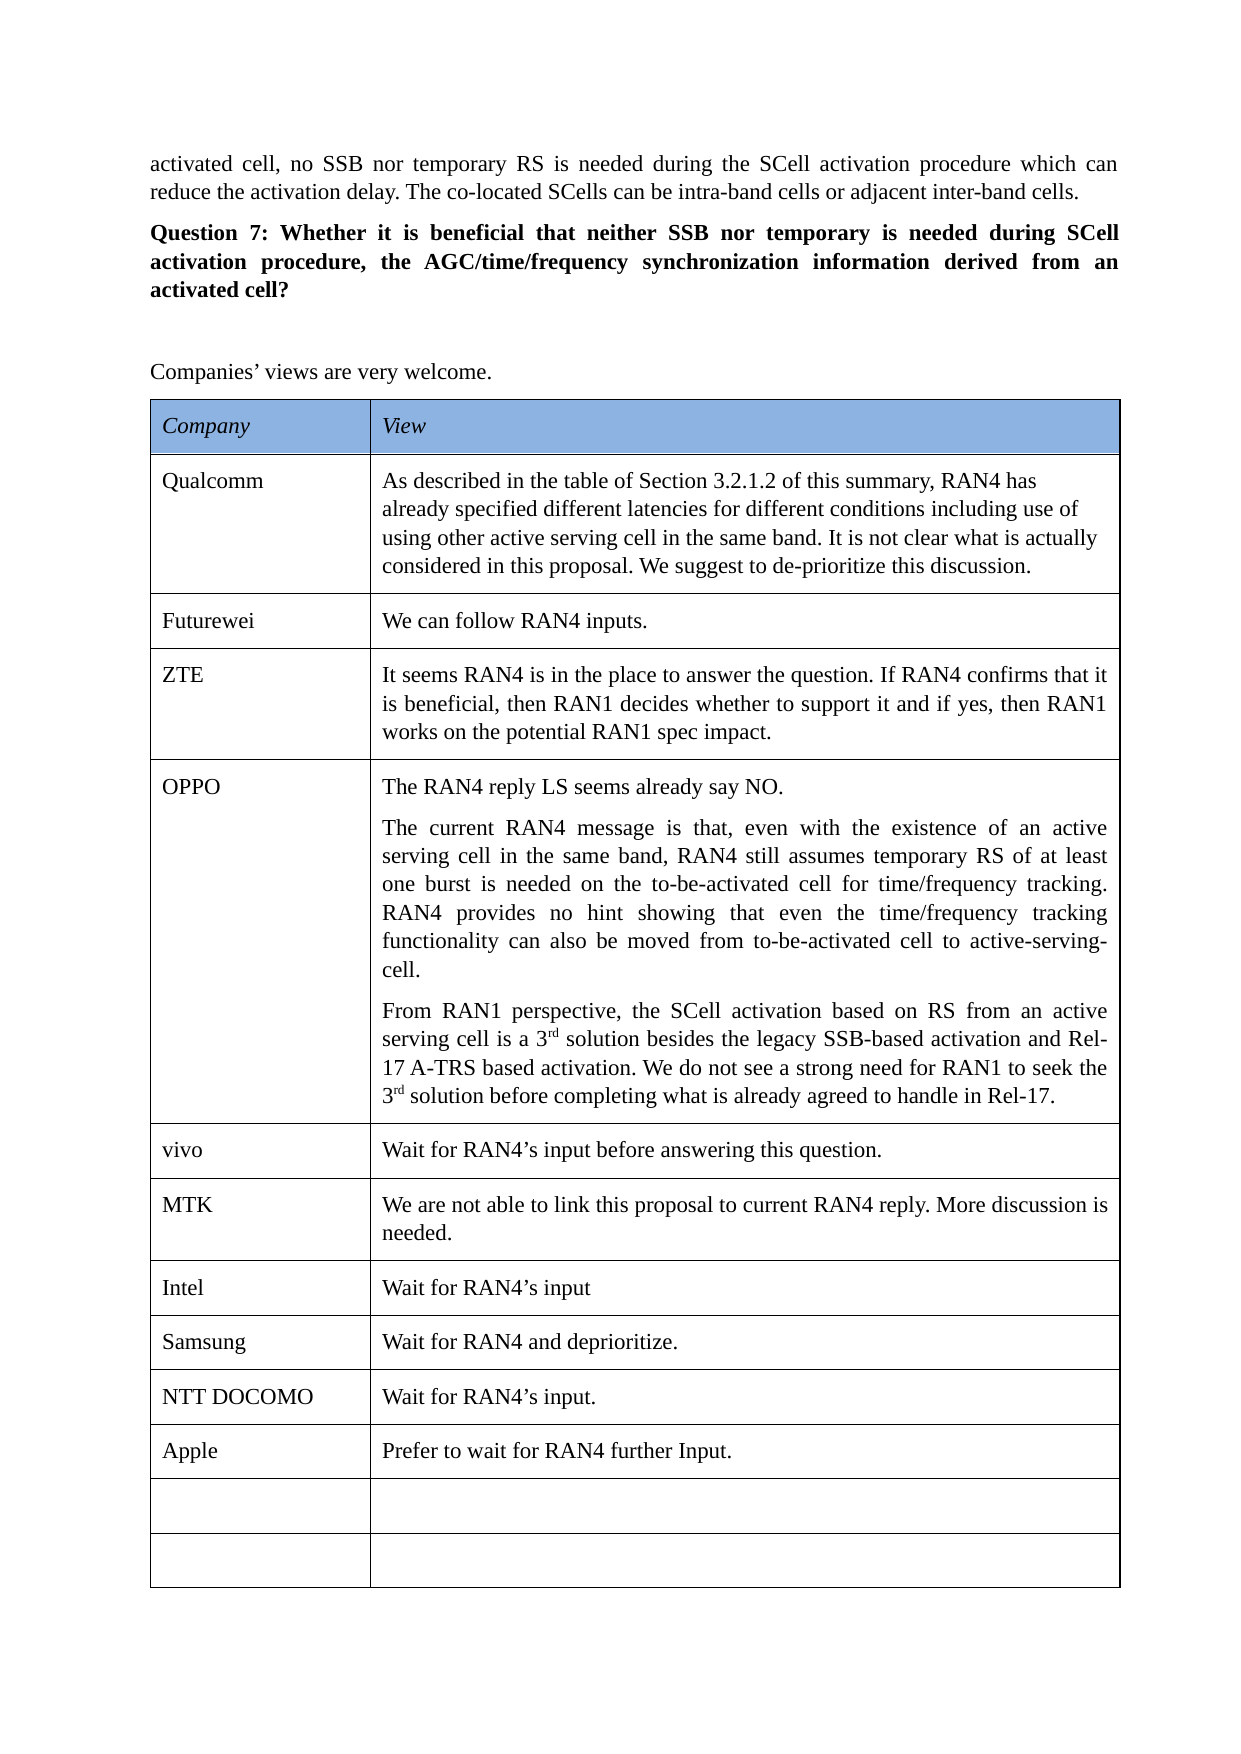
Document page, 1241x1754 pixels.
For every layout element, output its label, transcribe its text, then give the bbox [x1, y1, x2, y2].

table_cell Apple [151, 1425, 370, 1478]
text Companies’ views are very welcome. [150, 358, 1120, 384]
table_cell [371, 1534, 1119, 1587]
table_header Company [151, 400, 370, 453]
text Question 7: Whether it is beneficial that neither SSB nor temporary is needed during SCell activation procedure, the AGC/time/frequency synchronization information derived from an activated cell? [150, 219, 1120, 303]
table_cell [151, 1479, 370, 1533]
table_cell Wait for RAN4 and deprioritize. [371, 1316, 1119, 1369]
table_cell [371, 1479, 1119, 1533]
table_cell ZTE [151, 649, 370, 759]
table_cell As described in the table of Section 3.2.1.2 of this summary, RAN4 has already specified different latencies for different conditions including use of using other active serving cell in the same band. It is not clear what is actually considered in this proposal. We suggest to de-prioritize this discussion. [371, 455, 1119, 593]
table_cell Intel [151, 1261, 370, 1315]
table_cell OPPO [151, 760, 370, 1123]
table_cell Samsung [151, 1316, 370, 1369]
table_cell We can follow RAN4 inputs. [371, 594, 1119, 648]
table_cell Wait for RAN4’s input before answering this question. [371, 1124, 1119, 1177]
table_header View [371, 400, 1119, 453]
table_cell vivo [151, 1124, 370, 1177]
table_cell MTK [151, 1179, 370, 1260]
table_cell Qualcomm [151, 455, 370, 593]
table_cell It seems RAN4 is in the place to answer the question. If RAN4 confirms that it is beneficial, then RAN1 decides whether to support it and if yes, then RAN1 works on the potential RAN1 spec impact. [371, 649, 1119, 759]
table_cell Futurewei [151, 594, 370, 648]
table_cell The RAN4 reply LS seems already say NO. The current RAN4 message is that, even with the existence of an active serving cell in the same band, RAN4 still assumes temporary RS of at least one burst is needed on the to-be-activated cell for time/frequency tracking. RAN4 provides no hint showing that even the time/frequency tracking functionality can also be moved from to-be-activated cell to active-serving-cell. From RAN1 perspective, the SCell activation based on RS from an active serving cell is a 3rd solution besides the legacy SSB-based activation and Rel-17 A-TRS based activation. We do not see a strong need for RAN1 to seek the 3rd solution before completing what is already agreed to handle in Rel-17. [371, 760, 1119, 1123]
table_cell [151, 1534, 370, 1587]
table_cell We are not able to link this proposal to current RAN4 reply. More discussion is needed. [371, 1179, 1119, 1260]
table_cell Wait for RAN4’s input. [371, 1370, 1119, 1424]
table_cell Wait for RAN4’s input [371, 1261, 1119, 1315]
table_cell Prefer to wait for RAN4 further Input. [371, 1425, 1119, 1478]
table_cell NTT DOCOMO [151, 1370, 370, 1424]
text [150, 150, 1120, 205]
